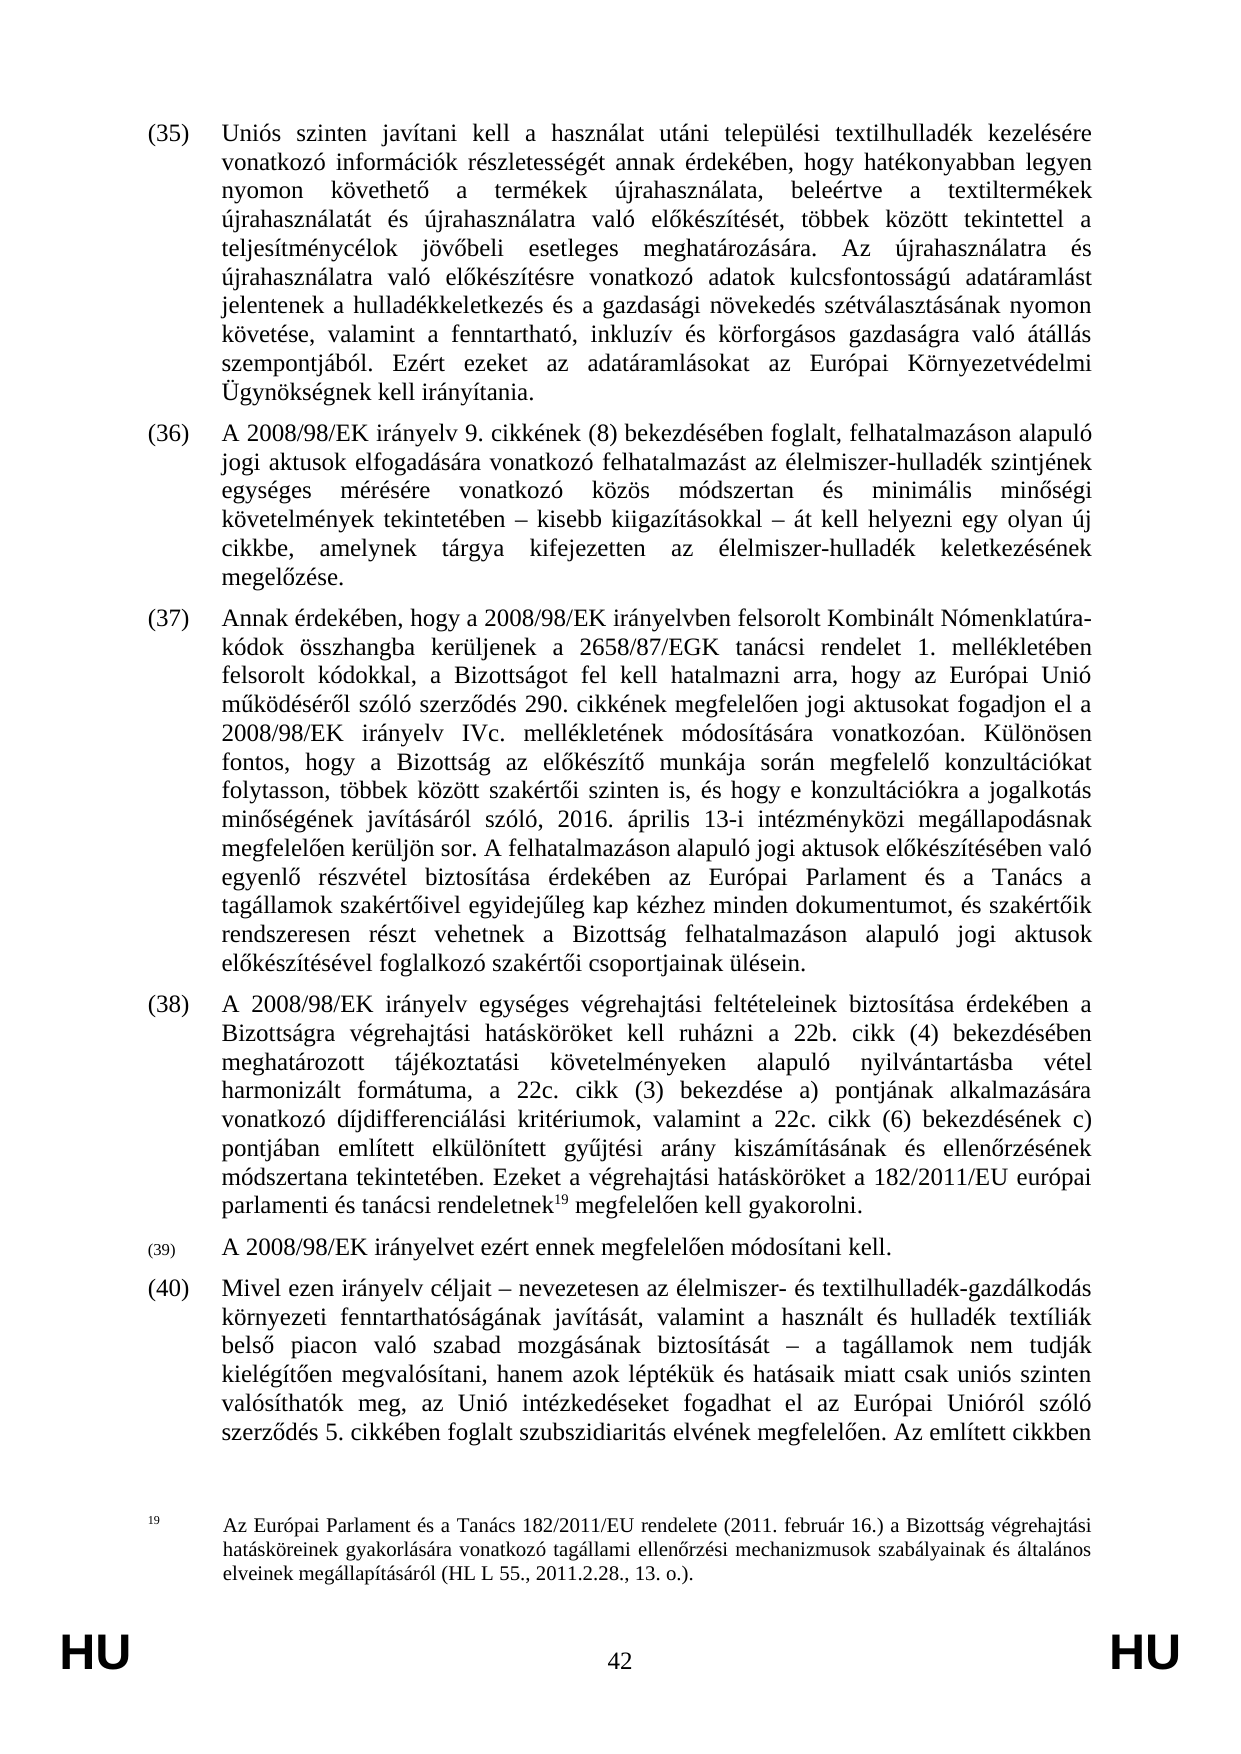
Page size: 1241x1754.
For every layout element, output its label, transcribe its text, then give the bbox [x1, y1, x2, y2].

text (35) Uniós szinten javítani kell a használat utáni települési textilhulladék kezelésére vonatkozó információk részletességét annak érdekében, hogy hatékonyabban legyen nyomon követhető a termékek újrahasználata, beleértve a textiltermékek újrahasználatát és újrahasználatra való előkészítését, többek között tekintettel a teljesítménycélok jövőbeli esetleges meghatározására. Az újrahasználatra és újrahasználatra való előkészítésre vonatkozó adatok kulcsfontosságú adatáramlást jelentenek a hulladékkeletkezés és a gazdasági növekedés szétválasztásának nyomon követése, valamint a fenntartható, inkluzív és körforgásos gazdaságra való átállás szempontjából. Ezért ezeket az adatáramlásokat az Európai Környezetvédelmi Ügynökségnek kell irányítania. [148, 118, 1093, 406]
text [148, 1273, 1093, 1446]
text (36) A 2008/98/EK irányelv 9. cikkének (8) bekezdésében foglalt, felhatalmazáson alapuló jogi aktusok elfogadására vonatkozó felhatalmazást az élelmiszer-hulladék szintjének egységes mérésére vonatkozó közös módszertan és minimális minőségi követelmények tekintetében – kisebb kiigazításokkal – át kell helyezni egy olyan új cikkbe, amelynek tárgya kifejezetten az élelmiszer-hulladék keletkezésének megelőzése. [148, 418, 1093, 591]
text (38) A 2008/98/EK irányelv egységes végrehajtási feltételeinek biztosítása érdekében a Bizottságra végrehajtási hatásköröket kell ruházni a 22b. cikk (4) bekezdésében meghatározott tájékoztatási követelményeken alapuló nyilvántartásba vétel harmonizált formátuma, a 22c. cikk (3) bekezdése a) pontjának alkalmazására vonatkozó díjdifferenciálási kritériumok, valamint a 22c. cikk (6) bekezdésének c) pontjában említett elkülönített gyűjtési arány kiszámításának és ellenőrzésének módszertana tekintetében. Ezeket a végrehajtási hatásköröket a 182/2011/EU európai parlamenti és tanácsi rendeletnek megfelelően kell gyakorolni. [148, 989, 1093, 1219]
text (37) Annak érdekében, hogy a 2008/98/EK irányelvben felsorolt Kombinált Nómenklatúra-kódok összhangba kerüljenek a 2658/87/EGK tanácsi rendelet 1. mellékletében felsorolt kódokkal, a Bizottságot fel kell hatalmazni arra, hogy az Európai Unió működéséről szóló szerződés 290. cikkének megfelelően jogi aktusokat fogadjon el a 2008/98/EK irányelv IVc. mellékletének módosítására vonatkozóan. Különösen fontos, hogy a Bizottság az előkészítő munkája során megfelelő konzultációkat folytasson, többek között szakértői szinten is, és hogy e konzultációkra a jogalkotás minőségének javításáról szóló, 2016. április 13-i intézményközi megállapodásnak megfelelően kerüljön sor. A felhatalmazáson alapuló jogi aktusok előkészítésében való egyenlő részvétel biztosítása érdekében az Európai Parlament és a Tanács a tagállamok szakértőivel egyidejűleg kap kézhez minden dokumentumot, és szakértőik rendszeresen részt vehetnek a Bizottság felhatalmazáson alapuló jogi aktusok előkészítésével foglalkozó szakértői csoportjainak ülésein. [148, 603, 1093, 977]
text (39) A 2008/98/EK irányelvet ezért ennek megfelelően módosítani kell. [148, 1232, 1093, 1261]
